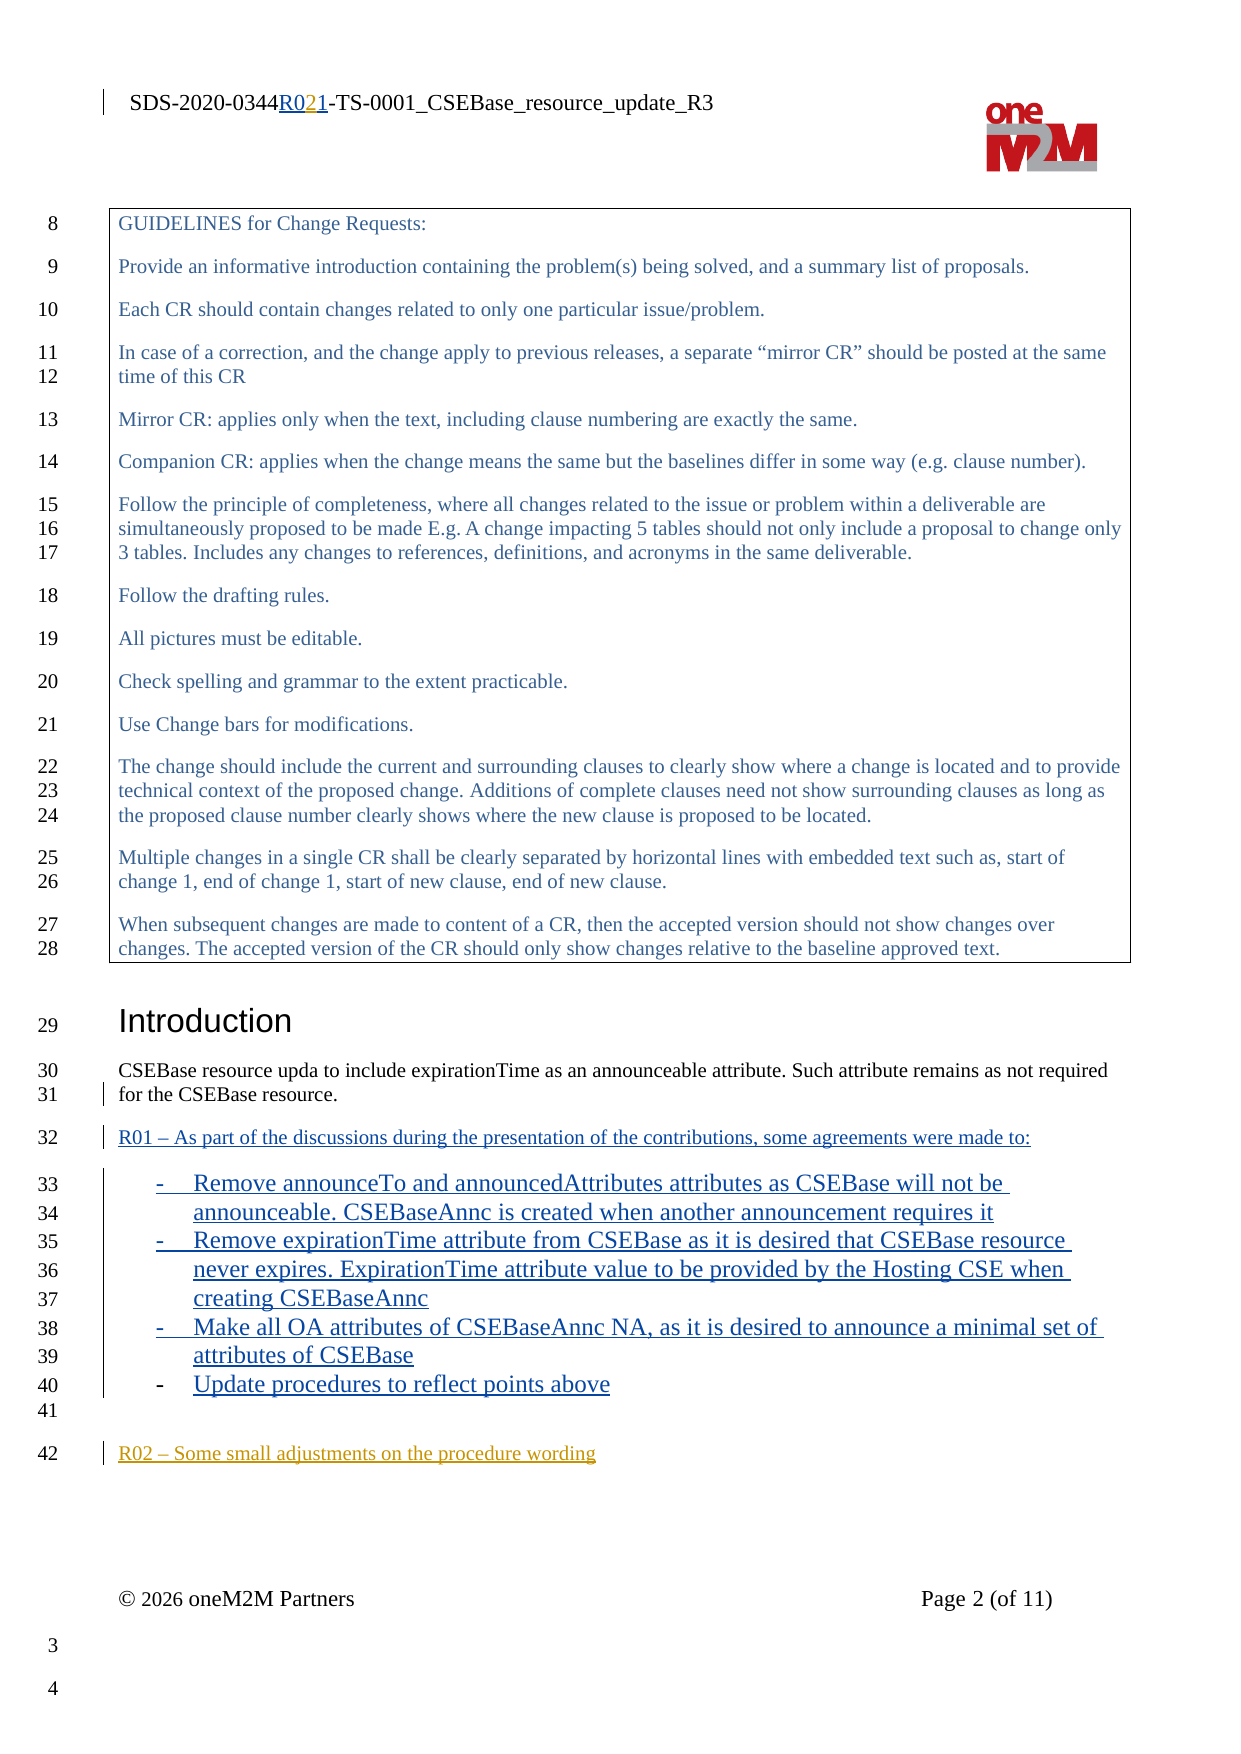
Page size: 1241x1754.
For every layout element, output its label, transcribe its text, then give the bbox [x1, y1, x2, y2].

text The change should include the current and surrounding clauses to clearly show where a change is located and to provide technical context of the proposed change. Additions of complete clauses need not show surrounding clauses as long as the proposed clause number clearly shows where the new clause is proposed to be located. [110, 751, 1130, 827]
text When subsequent changes are made to content of a CR, then the accepted version should not show changes over changes. The accepted version of the CR should only show changes relative to the baseline approved text. [110, 909, 1130, 962]
text Provide an informative introduction containing the problem(s) being solved, and a summary list of proposals. [110, 251, 1130, 278]
text Use Change bars for modifications. [110, 708, 1130, 736]
text Mirror CR: applies only when the text, including clause numbering are exactly the same. [110, 403, 1130, 431]
text In case of a correction, and the change apply to previous releases, a separate “mirror CR” should be posted at the same time of this CR [110, 337, 1130, 388]
text Follow the drafting rules. [110, 580, 1130, 607]
text Companion CR: applies when the change means the same but the baselines differ in some way (e.g. clause number). [110, 446, 1130, 473]
picture [972, 88, 1111, 187]
text CSEBase resource upda to include expirationTime as an announceable attribute. Such attribute remains as not required for the CSEBase resource. [118, 1058, 1122, 1106]
text Each CR should contain changes related to only one particular issue/problem. [110, 294, 1130, 321]
text GUIDELINES for Change Requests: [110, 209, 1130, 235]
subtitle Introduction [118, 1001, 1122, 1039]
text Check spelling and grammar to the extent practicable. [110, 666, 1130, 693]
text All pictures must be editable. [110, 623, 1130, 650]
text Multiple changes in a single CR shall be clearly separated by horizontal lines with embedded text such as, start of change 1, end of change 1, start of new clause, end of new clause. [110, 842, 1130, 893]
text Follow the principle of completeness, where all changes related to the issue or problem within a deliverable are simultaneously proposed to be made E.g. A change impacting 5 tables should not only include a proposal to change only 3 tables. Includes any changes to references, definitions, and acronyms in the same deliverable. [110, 489, 1130, 564]
